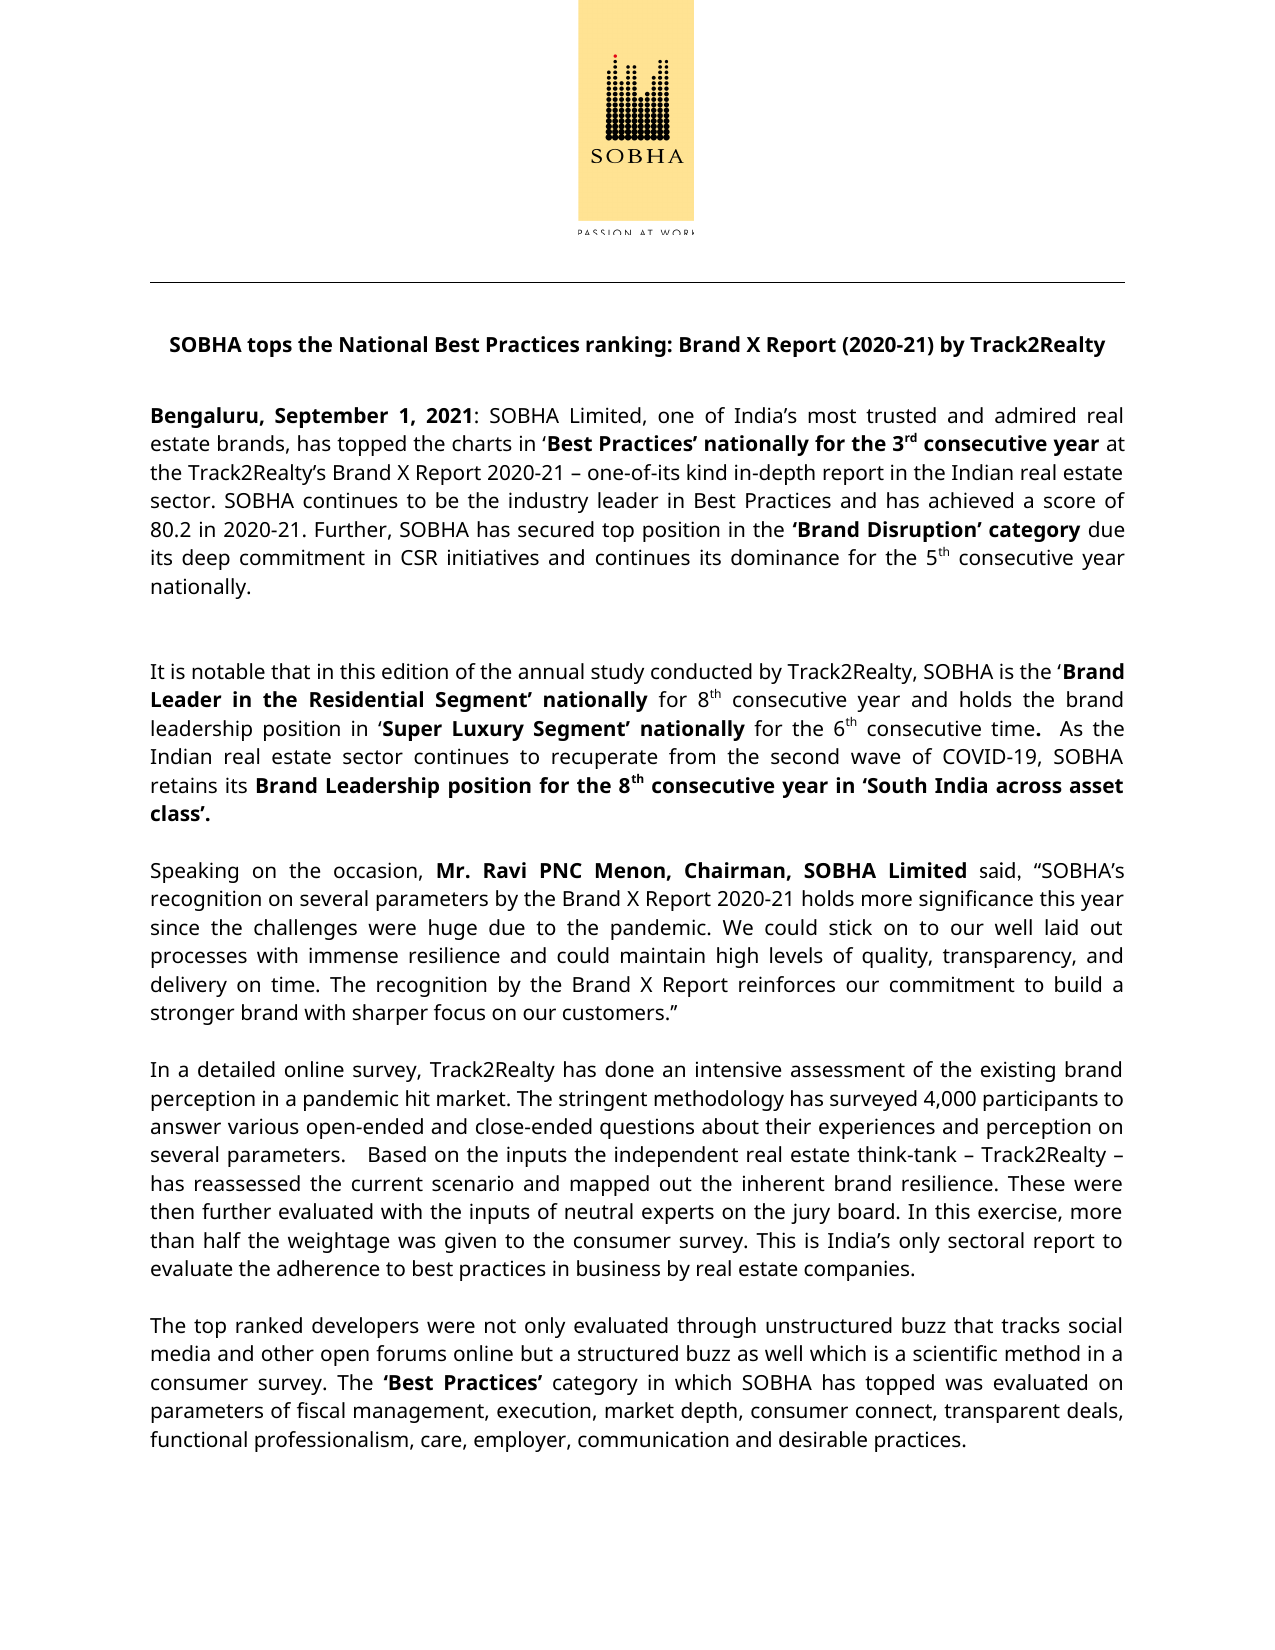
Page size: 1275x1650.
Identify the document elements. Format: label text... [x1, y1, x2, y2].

text Speaking on the occasion, Mr. Ravi PNC Menon, Chairman, SOBHA Limited said, “SOBHA’s recognition on several parameters by the Brand X Report 2020-21 holds more significance this year since the challenges were huge due to the pandemic. We could stick on to our well laid out processes with immense resilience and could maintain high levels of quality, transparency, and delivery on time. The recognition by the Brand X Report reinforces our commitment to build a stronger brand with sharper focus on our customers.’’ [150, 856, 1125, 1027]
text It is notable that in this edition of the annual study conducted by Track2Realty, SOBHA is the ‘Brand Leader in the Residential Segment’ nationally for 8th consecutive year and holds the brand leadership position in ‘Super Luxury Segment’ nationally for the 6th consecutive time. As the Indian real estate sector continues to recuperate from the second wave of COVID-19, SOBHA retains its Brand Leadership position for the 8th consecutive year in ‘South India across asset class’. [150, 657, 1125, 828]
text The top ranked developers were not only evaluated through unstructured buzz that tracks social media and other open forums online but a structured buzz as well which is a scientific method in a consumer survey. The ‘Best Practices’ category in which SOBHA has topped was evaluated on parameters of fiscal management, execution, market depth, consumer connect, transparent deals, functional professionalism, care, employer, communication and desirable practices. [150, 1311, 1125, 1453]
text SOBHA tops the National Best Practices ranking: Brand X Report (2020-21) by Track2Realty [150, 325, 1125, 358]
picture [578, 0, 694, 235]
text In a detailed online survey, Track2Realty has done an intensive assessment of the existing brand perception in a pandemic hit market. The stringent methodology has surveyed 4,000 participants to answer various open-ended and close-ended questions about their experiences and perception on several parameters. Based on the inputs the independent real estate think-tank – Track2Realty – has reassessed the current scenario and mapped out the inherent brand resilience. These were then further evaluated with the inputs of neutral experts on the jury board. In this exercise, more than half the weightage was given to the consumer survey. This is India’s only sectoral report to evaluate the adherence to best practices in business by real estate companies. [150, 1055, 1125, 1283]
text Bengaluru, September 1, 2021: SOBHA Limited, one of India’s most trusted and admired real estate brands, has topped the charts in ‘Best Practices’ nationally for the 3rd consecutive year at the Track2Realty’s Brand X Report 2020-21 – one-of-its kind in-depth report in the Indian real estate sector. SOBHA continues to be the industry leader in Best Practices and has achieved a score of 80.2 in 2020-21. Further, SOBHA has secured top position in the ‘Brand Disruption’ category due its deep commitment in CSR initiatives and continues its dominance for the 5th consecutive year nationally. [150, 401, 1125, 600]
